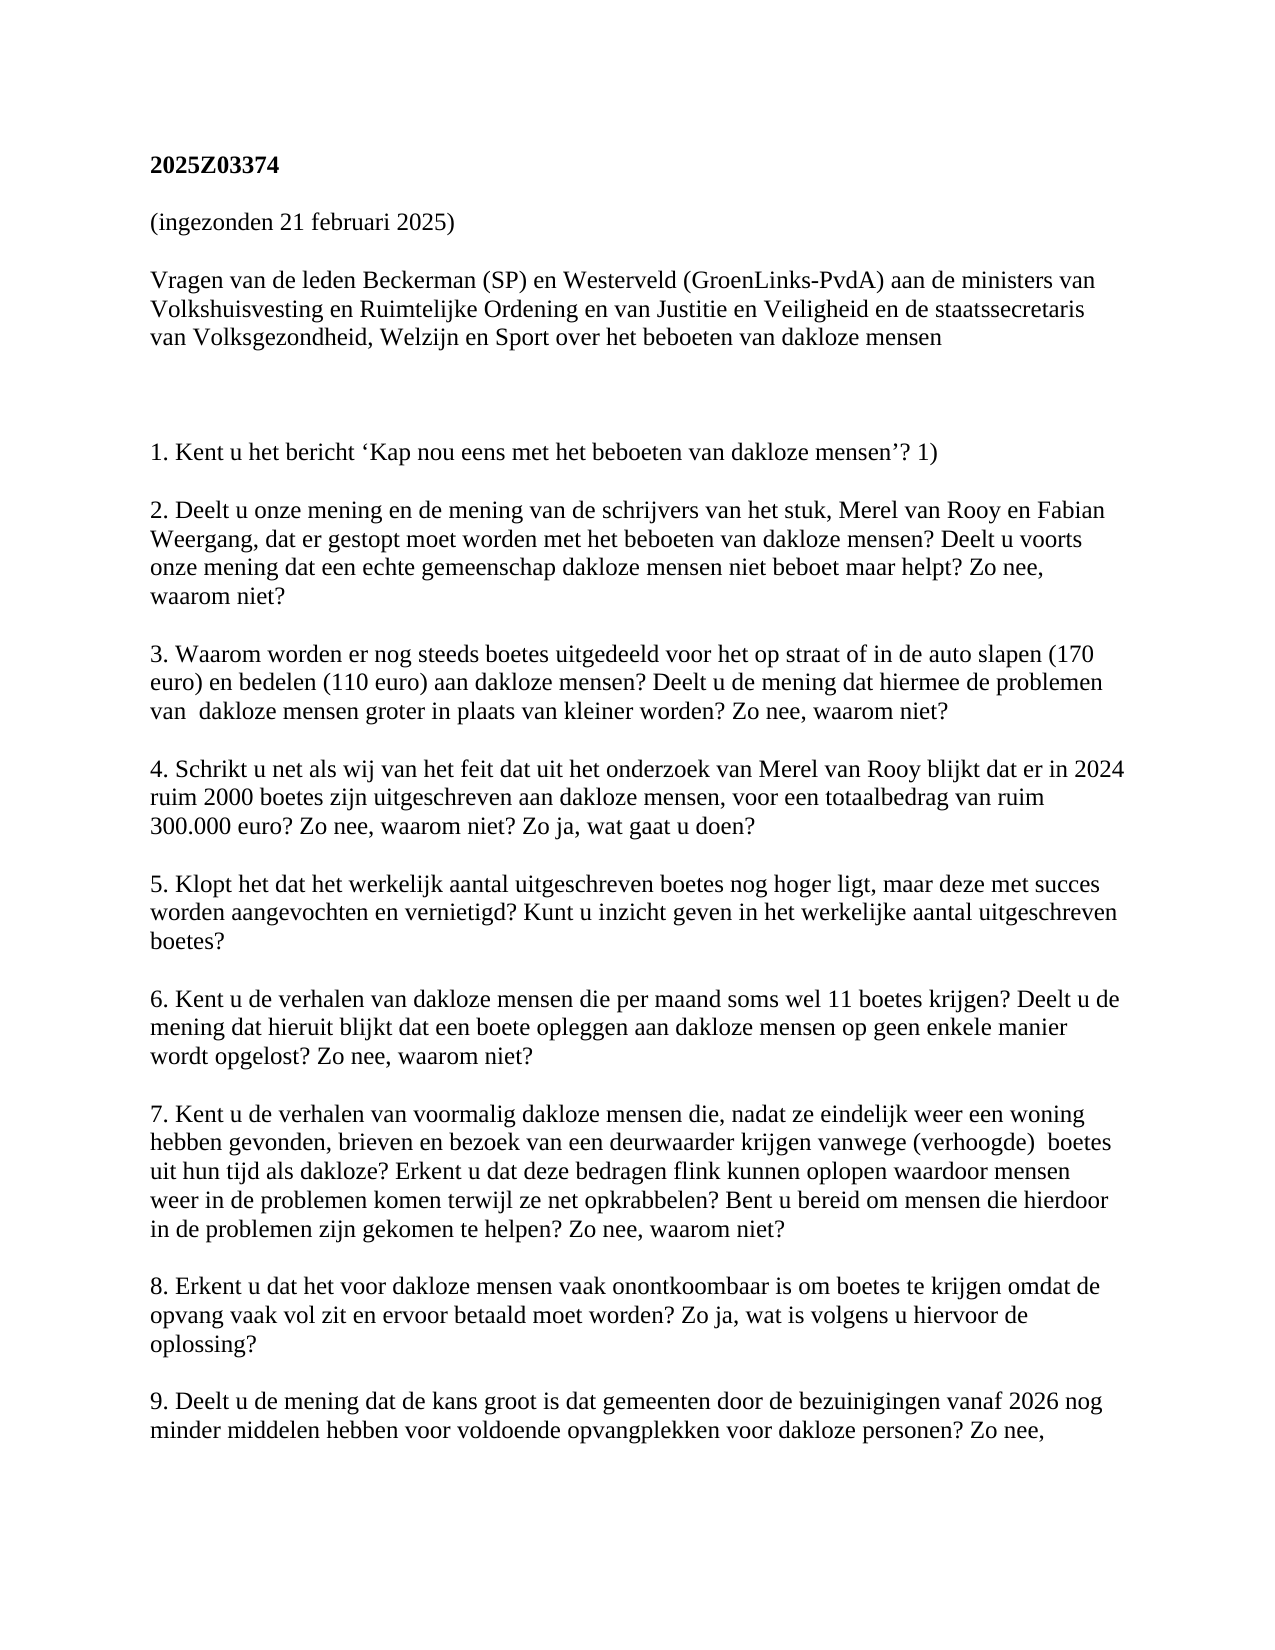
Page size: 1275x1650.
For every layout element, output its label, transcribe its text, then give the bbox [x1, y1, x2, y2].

text 2025Z03374 [150, 150, 1125, 207]
text 1. Kent u het bericht ‘Kap nou eens met het beboeten van dakloze mensen’? 1) [150, 437, 1125, 495]
text (ingezonden 21 februari 2025) [150, 207, 1125, 265]
text 3. Waarom worden er nog steeds boetes uitgedeeld voor het op straat of in de auto slapen (170 euro) en bedelen (110 euro) aan dakloze mensen? Deelt u de mening dat hiermee de problemen van dakloze mensen groter in plaats van kleiner worden? Zo nee, waarom niet? [150, 639, 1125, 754]
text 6. Kent u de verhalen van dakloze mensen die per maand soms wel 11 boetes krijgen? Deelt u de mening dat hieruit blijkt dat een boete opleggen aan dakloze mensen op geen enkele manier wordt opgelost? Zo nee, waarom niet? [150, 984, 1125, 1099]
text 5. Klopt het dat het werkelijk aantal uitgeschreven boetes nog hoger ligt, maar deze met succes worden aangevochten en vernietigd? Kunt u inzicht geven in het werkelijke aantal uitgeschreven boetes? [150, 869, 1125, 984]
text 2. Deelt u onze mening en de mening van de schrijvers van het stuk, Merel van Rooy en Fabian Weergang, dat er gestopt moet worden met het beboeten van dakloze mensen? Deelt u voorts onze mening dat een echte gemeenschap dakloze mensen niet beboet maar helpt? Zo nee, waarom niet? [150, 495, 1125, 639]
text 7. Kent u de verhalen van voormalig dakloze mensen die, nadat ze eindelijk weer een woning hebben gevonden, brieven en bezoek van een deurwaarder krijgen vanwege (verhoogde) boetes uit hun tijd als dakloze? Erkent u dat deze bedragen flink kunnen oplopen waardoor mensen weer in de problemen komen terwijl ze net opkrabbelen? Bent u bereid om mensen die hierdoor in de problemen zijn gekomen te helpen? Zo nee, waarom niet? [150, 1099, 1125, 1271]
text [150, 1386, 1125, 1444]
text 4. Schrikt u net als wij van het feit dat uit het onderzoek van Merel van Rooy blijkt dat er in 2024 ruim 2000 boetes zijn uitgeschreven aan dakloze mensen, voor een totaalbedrag van ruim 300.000 euro? Zo nee, waarom niet? Zo ja, wat gaat u doen? [150, 754, 1125, 869]
text Vragen van de leden Beckerman (SP) en Westerveld (GroenLinks-PvdA) aan de ministers van Volkshuisvesting en Ruimtelijke Ordening en van Justitie en Veiligheid en de staatssecretaris van Volksgezondheid, Welzijn en Sport over het beboeten van dakloze mensen [150, 265, 1125, 380]
text 8. Erkent u dat het voor dakloze mensen vaak onontkoombaar is om boetes te krijgen omdat de opvang vaak vol zit en ervoor betaald moet worden? Zo ja, wat is volgens u hiervoor de oplossing? [150, 1271, 1125, 1386]
